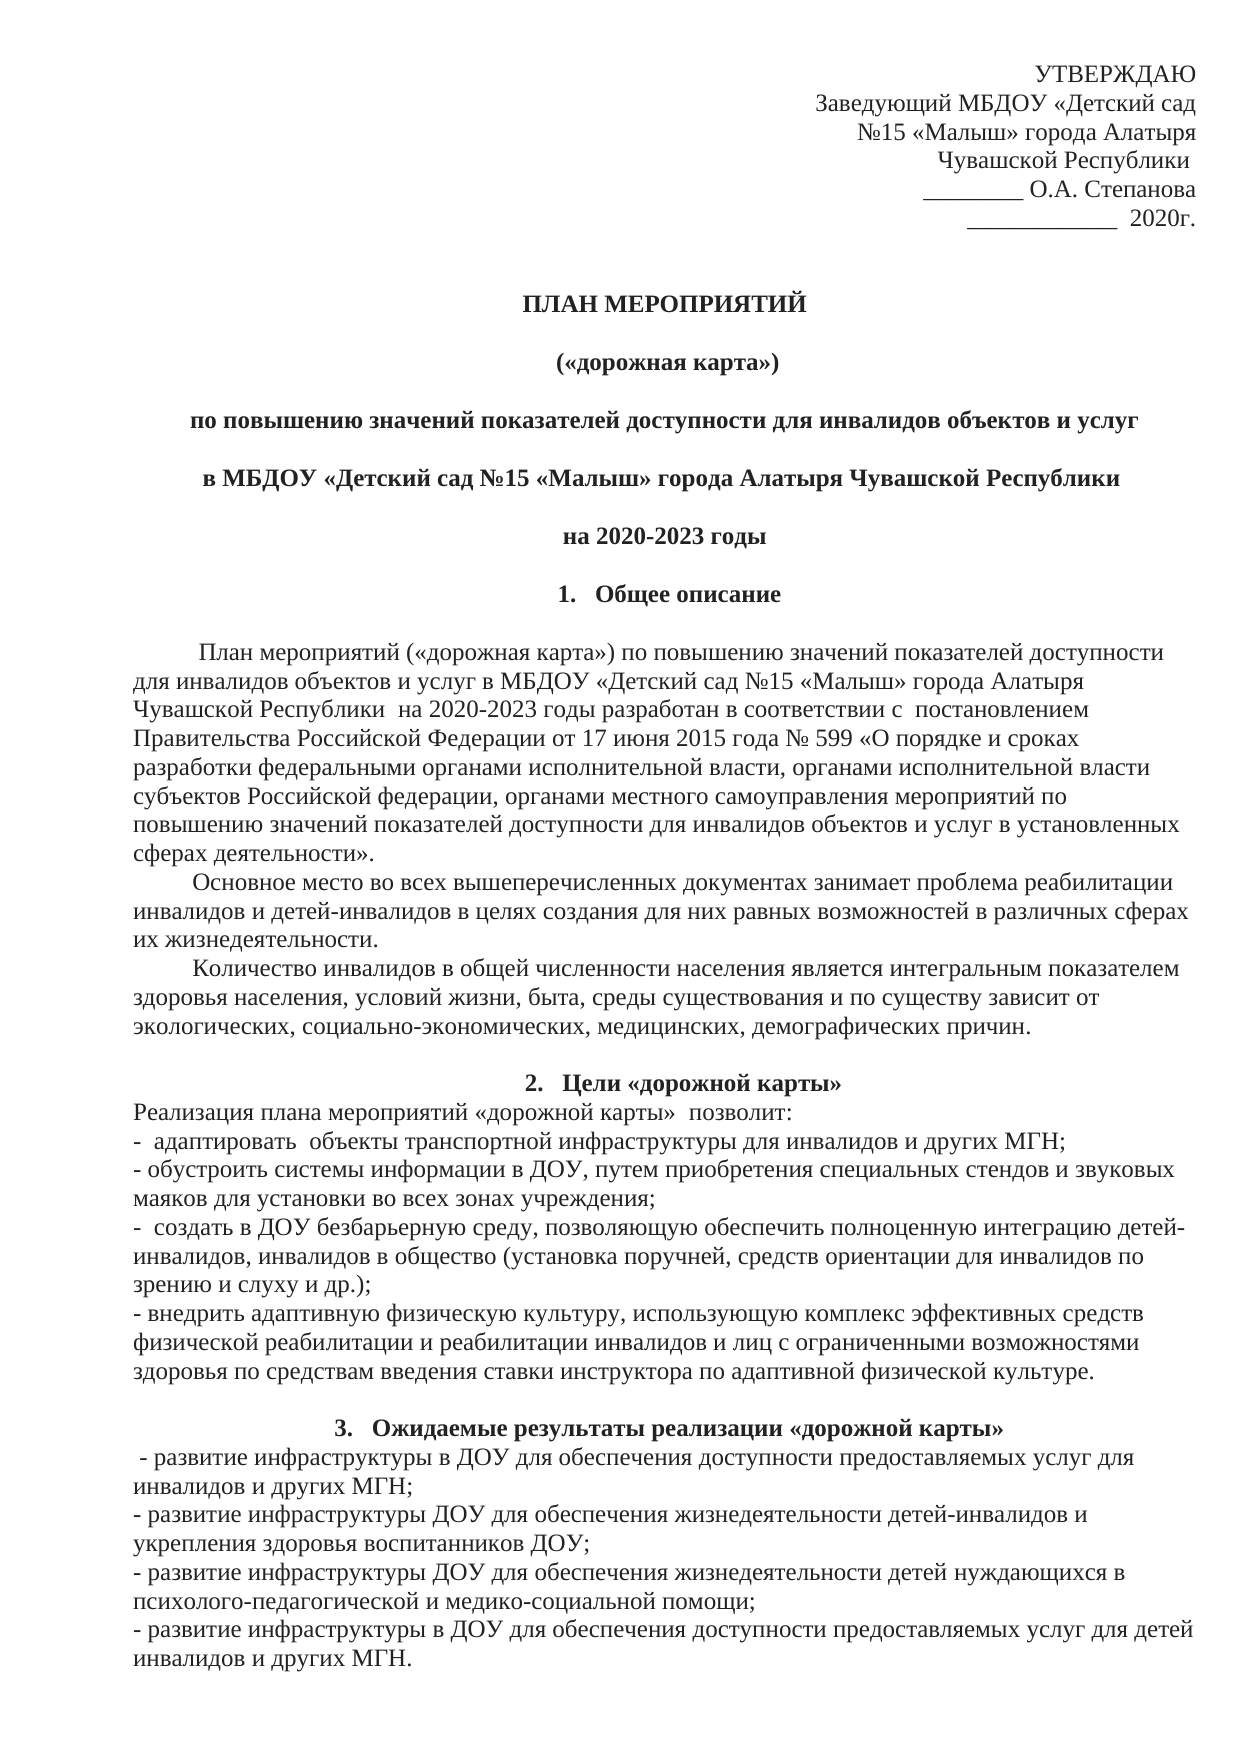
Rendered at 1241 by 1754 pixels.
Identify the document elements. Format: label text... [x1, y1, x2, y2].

list Цели «дорожной карты» [170, 1068, 1196, 1097]
text - создать в ДОУ безбарьерную среду, позволяющую обеспечить полноценную интеграцию детей-инвалидов, инвалидов в общество (установка поручней, средств ориентации для инвалидов по зрению и слуху и др.); [133, 1212, 1196, 1298]
text - обустроить системы информации в ДОУ, путем приобретения специальных стендов и звуковых маяков для установки во всех зонах учреждения; [133, 1154, 1196, 1212]
text ________ О.А. Степанова [133, 174, 1196, 203]
list Ожидаемые результаты реализации «дорожной карты» [142, 1413, 1196, 1442]
text №15 «Малыш» города Алатыря [133, 117, 1196, 145]
text План мероприятий («дорожная карта») по повышению значений показателей доступности для инвалидов объектов и услуг в МБДОУ «Детский сад №15 «Малыш» города Алатыря Чувашской Республики на 2020-2023 годы разработан в соответствии с постановлением Правительства Российской Федерации от 17 июня 2015 года № 599 «О порядке и сроках разработки федеральными органами исполнительной власти, органами исполнительной власти субъектов Российской федерации, органами местного самоуправления мероприятий по повышению значений показателей доступности для инвалидов объектов и услуг в установленных сферах деятельности». [133, 637, 1196, 867]
text Реализация плана мероприятий «дорожной карты» позволит: [133, 1097, 1196, 1126]
text Чувашской Республики [133, 145, 1196, 174]
text по повышению значений показателей доступности для инвалидов объектов и услуг [133, 405, 1196, 434]
text в МБДОУ «Детский сад №15 «Малыш» города Алатыря Чувашской Республики [133, 463, 1196, 492]
text Заведующий МБДОУ «Детский сад [133, 88, 1196, 117]
text («дорожная карта») [133, 347, 1196, 376]
text - развитие инфраструктуры ДОУ для обеспечения жизнедеятельности детей-инвалидов и укрепления здоровья воспитанников ДОУ; [133, 1499, 1196, 1557]
text - адаптировать объекты транспортной инфраструктуры для инвалидов и других МГН; [133, 1126, 1196, 1154]
text ПЛАН МЕРОПРИЯТИЙ [133, 289, 1196, 318]
text Количество инвалидов в общей численности населения является интегральным показателем здоровья населения, условий жизни, быта, среды существования и по существу зависит от экологических, социально-экономических, медицинских, демографических причин. [133, 953, 1196, 1039]
list Общее описание [142, 579, 1196, 608]
text - развитие инфраструктуры в ДОУ для обеспечения доступности предоставляемых услуг для детей инвалидов и других МГН. [133, 1614, 1196, 1672]
text Основное место во всех вышеперечисленных документах занимает проблема реабилитации инвалидов и детей-инвалидов в целях создания для них равных возможностей в различных сферах их жизнедеятельности. [133, 867, 1196, 953]
text УТВЕРЖДАЮ [133, 59, 1196, 88]
text на 2020-2023 годы [133, 521, 1196, 550]
text - развитие инфраструктуры ДОУ для обеспечения жизнедеятельности детей нуждающихся в психолого-педагогической и медико-социальной помощи; [133, 1557, 1196, 1614]
text ____________ 2020г. [133, 203, 1196, 232]
text - развитие инфраструктуры в ДОУ для обеспечения доступности предоставляемых услуг для инвалидов и других МГН; [133, 1442, 1196, 1499]
text - внедрить адаптивную физическую культуру, использующую комплекс эффективных средств физической реабилитации и реабилитации инвалидов и лиц с ограниченными возможностями здоровья по средствам введения ставки инструктора по адаптивной физической культуре. [133, 1298, 1196, 1384]
